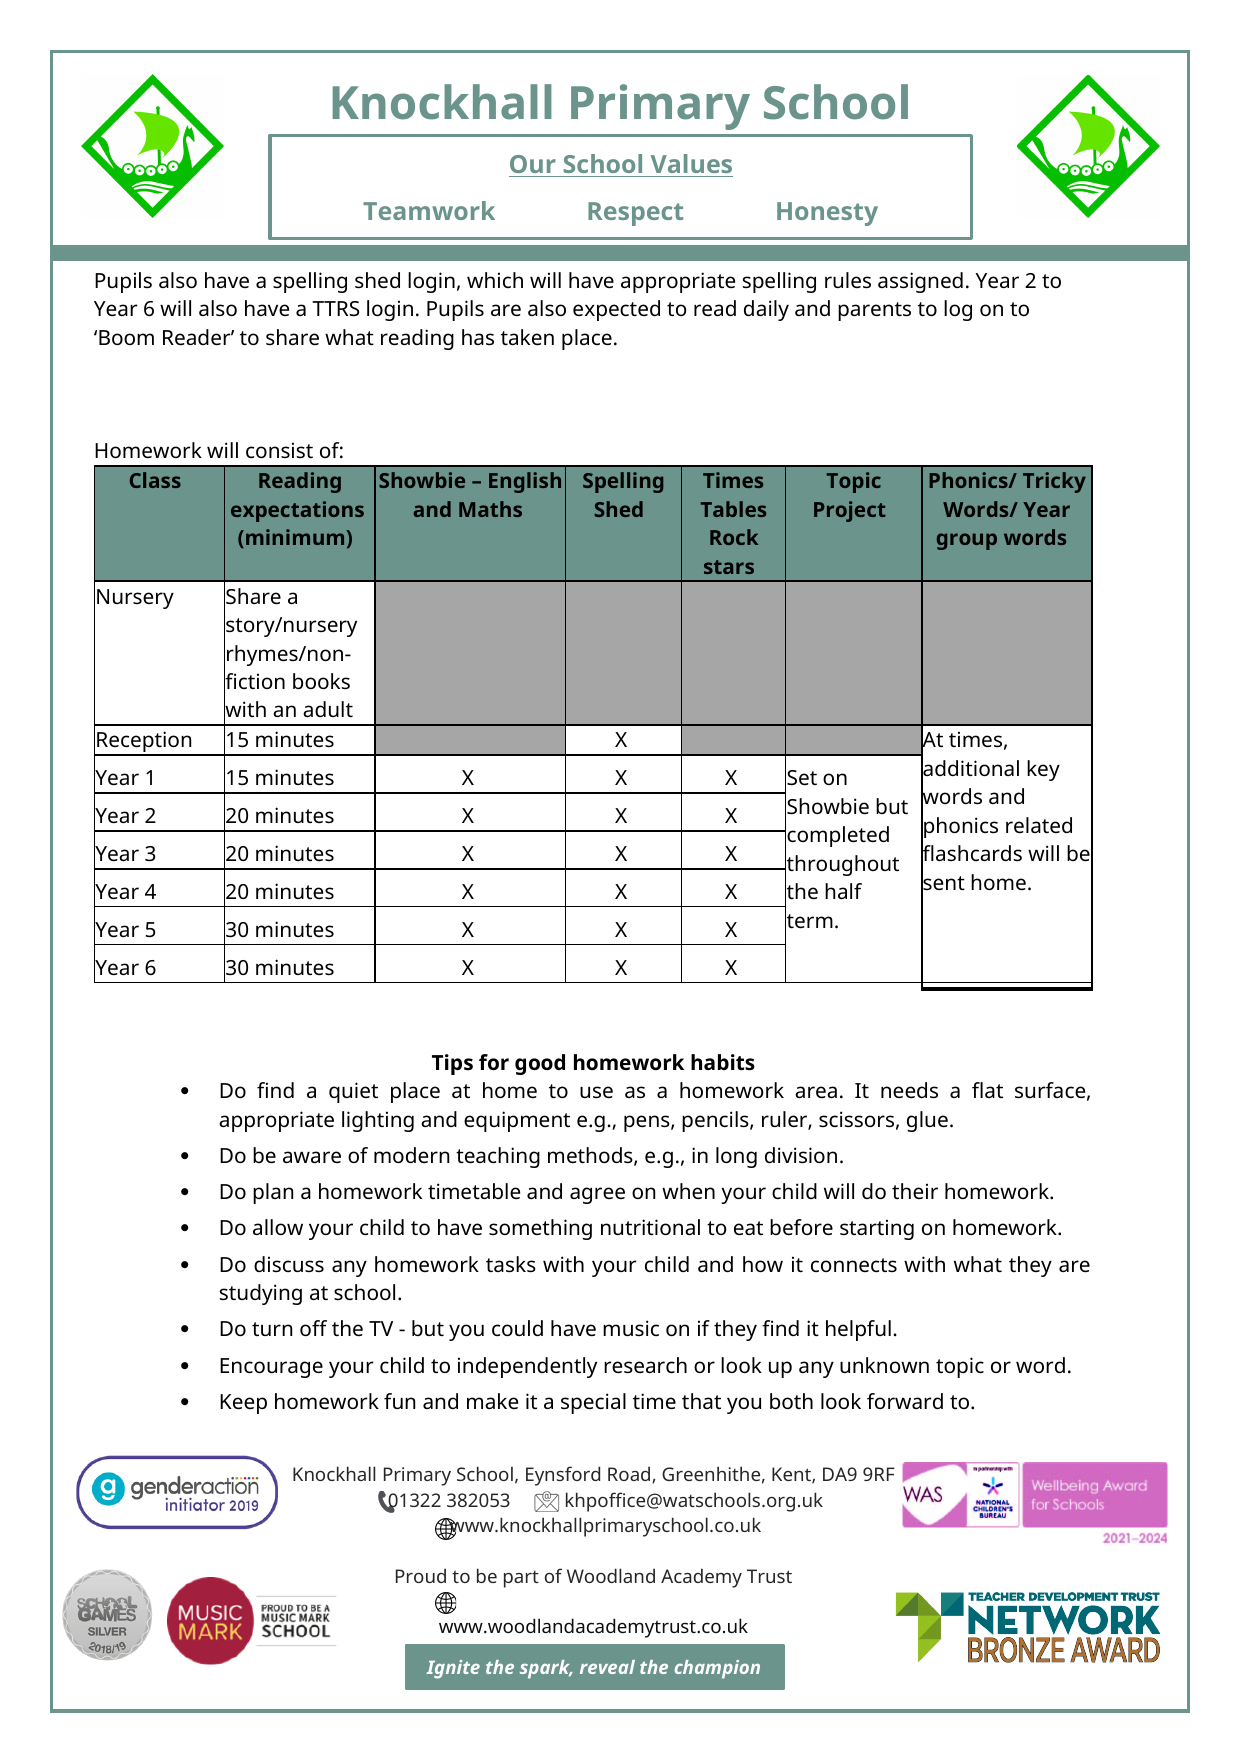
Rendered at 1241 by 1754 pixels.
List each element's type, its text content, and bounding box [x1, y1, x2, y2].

table_cell 30 minutes [225, 907, 374, 944]
picture [378, 1491, 395, 1513]
table_cell Year 3 [95, 832, 224, 868]
table_cell Year 2 [95, 794, 224, 830]
table_cell 15 minutes [225, 756, 374, 792]
list Keep homework fun and make it a special time that you both look forward to. [181, 1387, 1093, 1415]
table_cell X [682, 870, 785, 906]
table_cell X [682, 756, 785, 792]
table_header Spelling Shed [566, 467, 681, 580]
list Encourage your child to independently research or look up any unknown topic or word. [181, 1351, 1093, 1379]
table_cell [786, 582, 921, 724]
table_cell X [376, 756, 565, 792]
picture [59, 1566, 155, 1663]
picture [68, 1448, 286, 1536]
table_cell [566, 582, 681, 724]
table_cell [376, 726, 565, 754]
picture [81, 74, 224, 218]
table_cell X [682, 832, 785, 868]
table_header Showbie – English and Maths [376, 467, 565, 580]
table_cell [923, 582, 1091, 724]
list Do allow your child to have something nutritional to eat before starting on homework. [181, 1213, 1093, 1242]
table_cell X [682, 945, 785, 982]
table_cell [376, 582, 565, 724]
table_cell [682, 582, 785, 724]
table_cell X [566, 756, 681, 792]
table_cell 15 minutes [225, 726, 374, 754]
table_cell [786, 726, 921, 754]
list Do be aware of modern teaching methods, e.g., in long division. [181, 1141, 1093, 1169]
table_header Times Tables Rock stars [682, 467, 785, 580]
picture [166, 1576, 337, 1665]
table_cell X [376, 907, 565, 944]
list Do discuss any homework tasks with your child and how it connects with what they are studying at school. [181, 1250, 1093, 1307]
table_header Topic Project [786, 467, 921, 580]
table_cell X [376, 832, 565, 868]
list Do plan a homework timetable and agree on when your child will do their homework. [181, 1177, 1093, 1206]
picture [435, 1518, 457, 1540]
table_cell X [682, 907, 785, 944]
text Pupils also have a spelling shed login, which will have appropriate spelling rules assigned. Year 2 to Year 6 will also have a TTRS login. Pupils are also expected to read daily and parents to log on to ‘Boom Reader’ to share what reading has taken place. [94, 266, 1093, 351]
table_cell X [376, 945, 565, 982]
table_header Class [95, 467, 224, 580]
table_cell Year 6 [95, 945, 224, 982]
table_cell 20 minutes [225, 870, 374, 906]
table_cell X [566, 870, 681, 906]
list Do turn off the TV - but you could have music on if they find it helpful. [181, 1314, 1093, 1343]
text Homework will consist of: [94, 437, 1093, 465]
table_cell 20 minutes [225, 794, 374, 830]
table_cell X [566, 726, 681, 754]
table_header Phonics/ Tricky Words/ Year group words [923, 467, 1091, 580]
picture [390, 1495, 395, 1506]
table_cell Set on Showbie but completed throughout the half term. [786, 756, 921, 982]
table_cell X [682, 794, 785, 830]
picture [895, 1592, 1161, 1663]
table_cell Share a story/nursery rhymes/non-fiction books with an adult [225, 582, 374, 724]
list Do find a quiet place at home to use as a homework area. It needs a flat surface, appropriate lighting and equipment e.g., pens, pencils, ruler, scissors, glue. [181, 1076, 1093, 1133]
picture [1017, 75, 1160, 218]
table_cell Year 1 [95, 756, 224, 792]
text Tips for good homework habits [94, 1048, 1093, 1076]
table_cell 30 minutes [225, 945, 374, 982]
table_cell X [566, 907, 681, 944]
picture [435, 1592, 457, 1614]
table_cell Year 5 [95, 907, 224, 944]
table_cell X [566, 832, 681, 868]
table_cell Year 4 [95, 870, 224, 906]
table_cell At times, additional key words and phonics related flashcards will be sent home. [923, 726, 1091, 982]
picture [895, 1462, 1168, 1546]
table_header Reading expectations (minimum) [225, 467, 374, 580]
table_cell Nursery [95, 582, 224, 724]
table_cell X [566, 794, 681, 830]
table_cell 20 minutes [225, 832, 374, 868]
table_cell [682, 726, 785, 754]
table_cell X [376, 870, 565, 906]
picture [532, 1490, 560, 1514]
table_cell Reception [95, 726, 224, 754]
table_cell X [566, 945, 681, 982]
table_cell X [376, 794, 565, 830]
